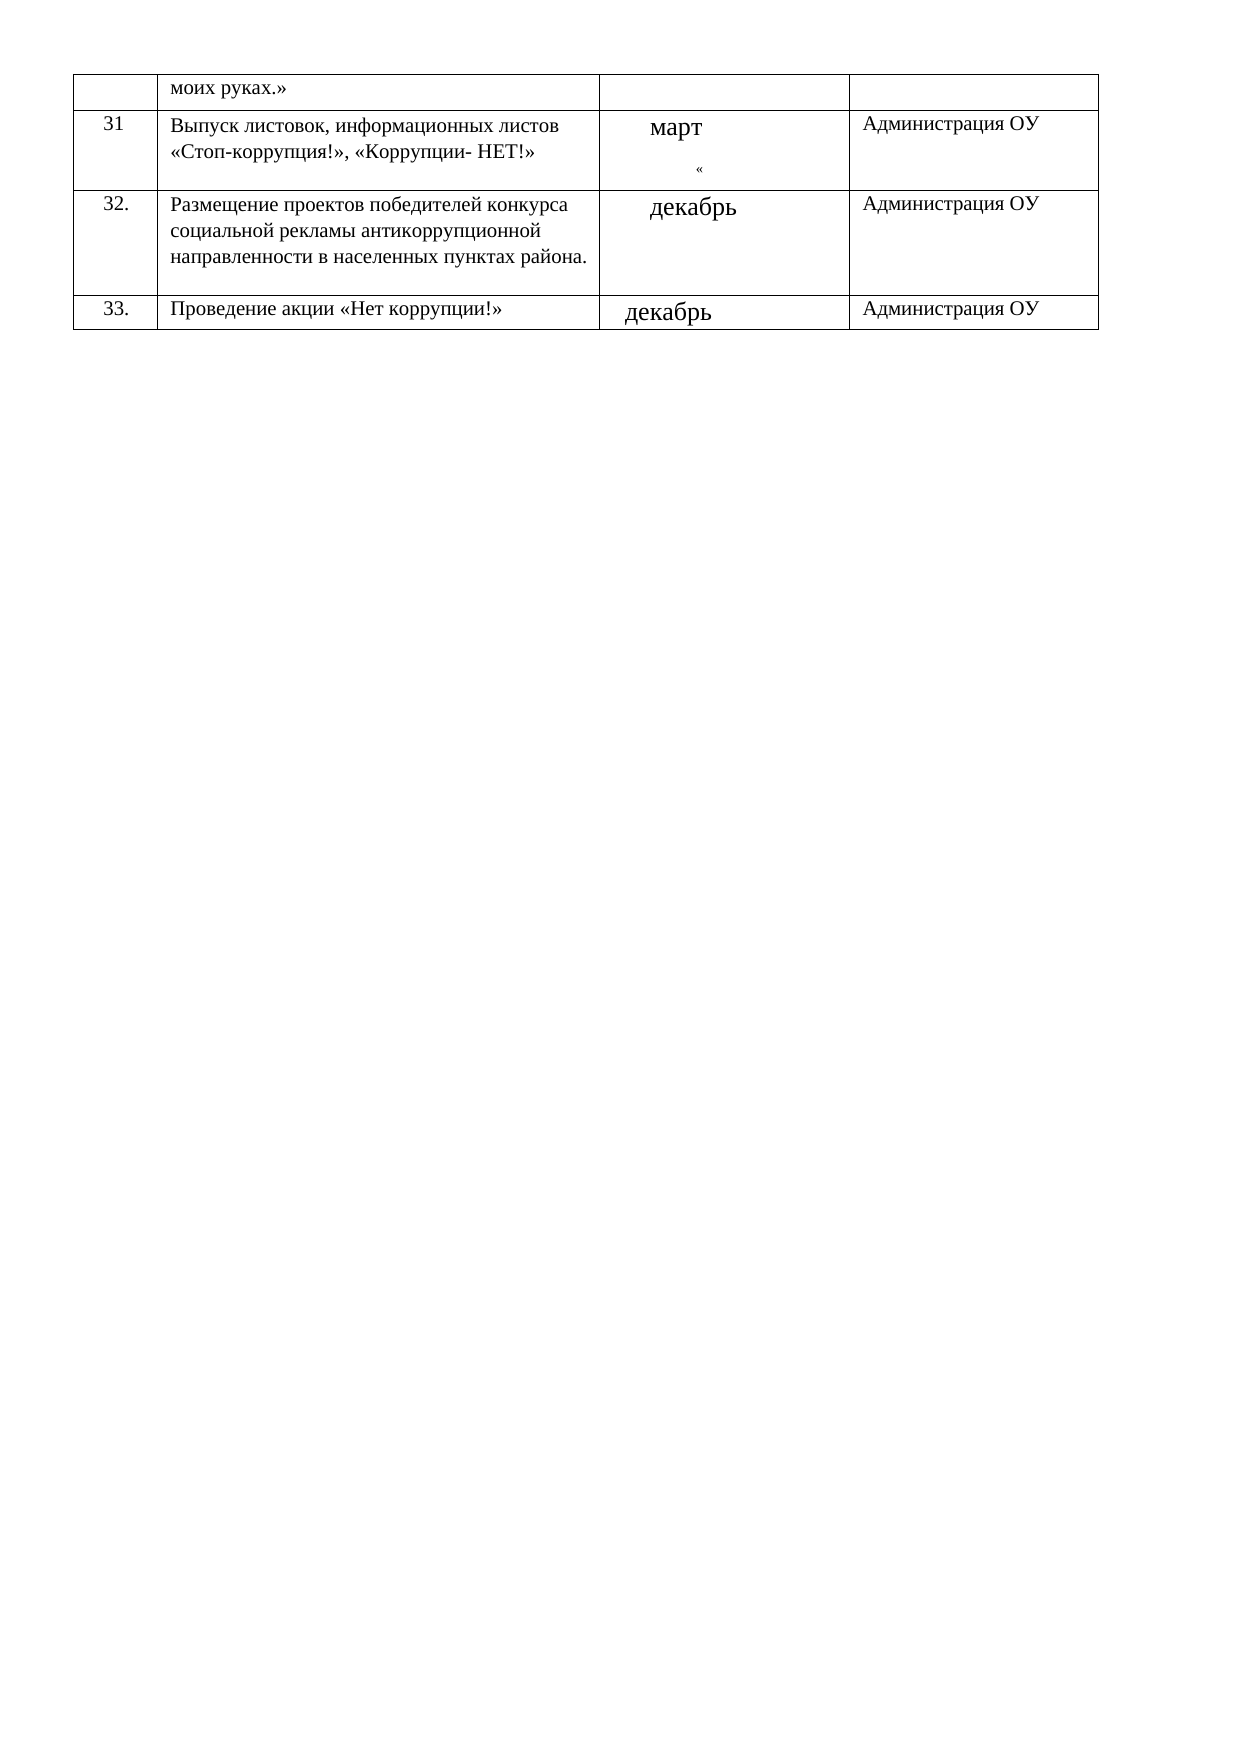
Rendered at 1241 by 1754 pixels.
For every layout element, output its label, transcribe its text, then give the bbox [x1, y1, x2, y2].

table_cell декабрь [600, 296, 849, 329]
table_cell март « [600, 111, 849, 190]
table_cell 32. [74, 191, 157, 295]
table_header [600, 75, 849, 110]
table_header [74, 75, 157, 110]
table_cell Выпуск листовок, информационных листов «Стоп-коррупция!», «Коррупции- НЕТ!» [158, 111, 599, 190]
table_cell Проведение акции «Нет коррупции!» [158, 296, 599, 329]
table_cell Администрация ОУ [850, 111, 1098, 190]
table_cell Администрация ОУ [850, 296, 1098, 329]
table_header [850, 75, 1098, 110]
table_cell декабрь [600, 191, 849, 295]
table_cell 33. [74, 296, 157, 329]
table_cell Размещение проектов победителей конкурса социальной рекламы антикоррупционной направленности в населенных пунктах района. [158, 191, 599, 295]
table_cell 31 [74, 111, 157, 190]
table_header моих руках.» [158, 75, 599, 110]
table_cell Администрация ОУ [850, 191, 1098, 295]
